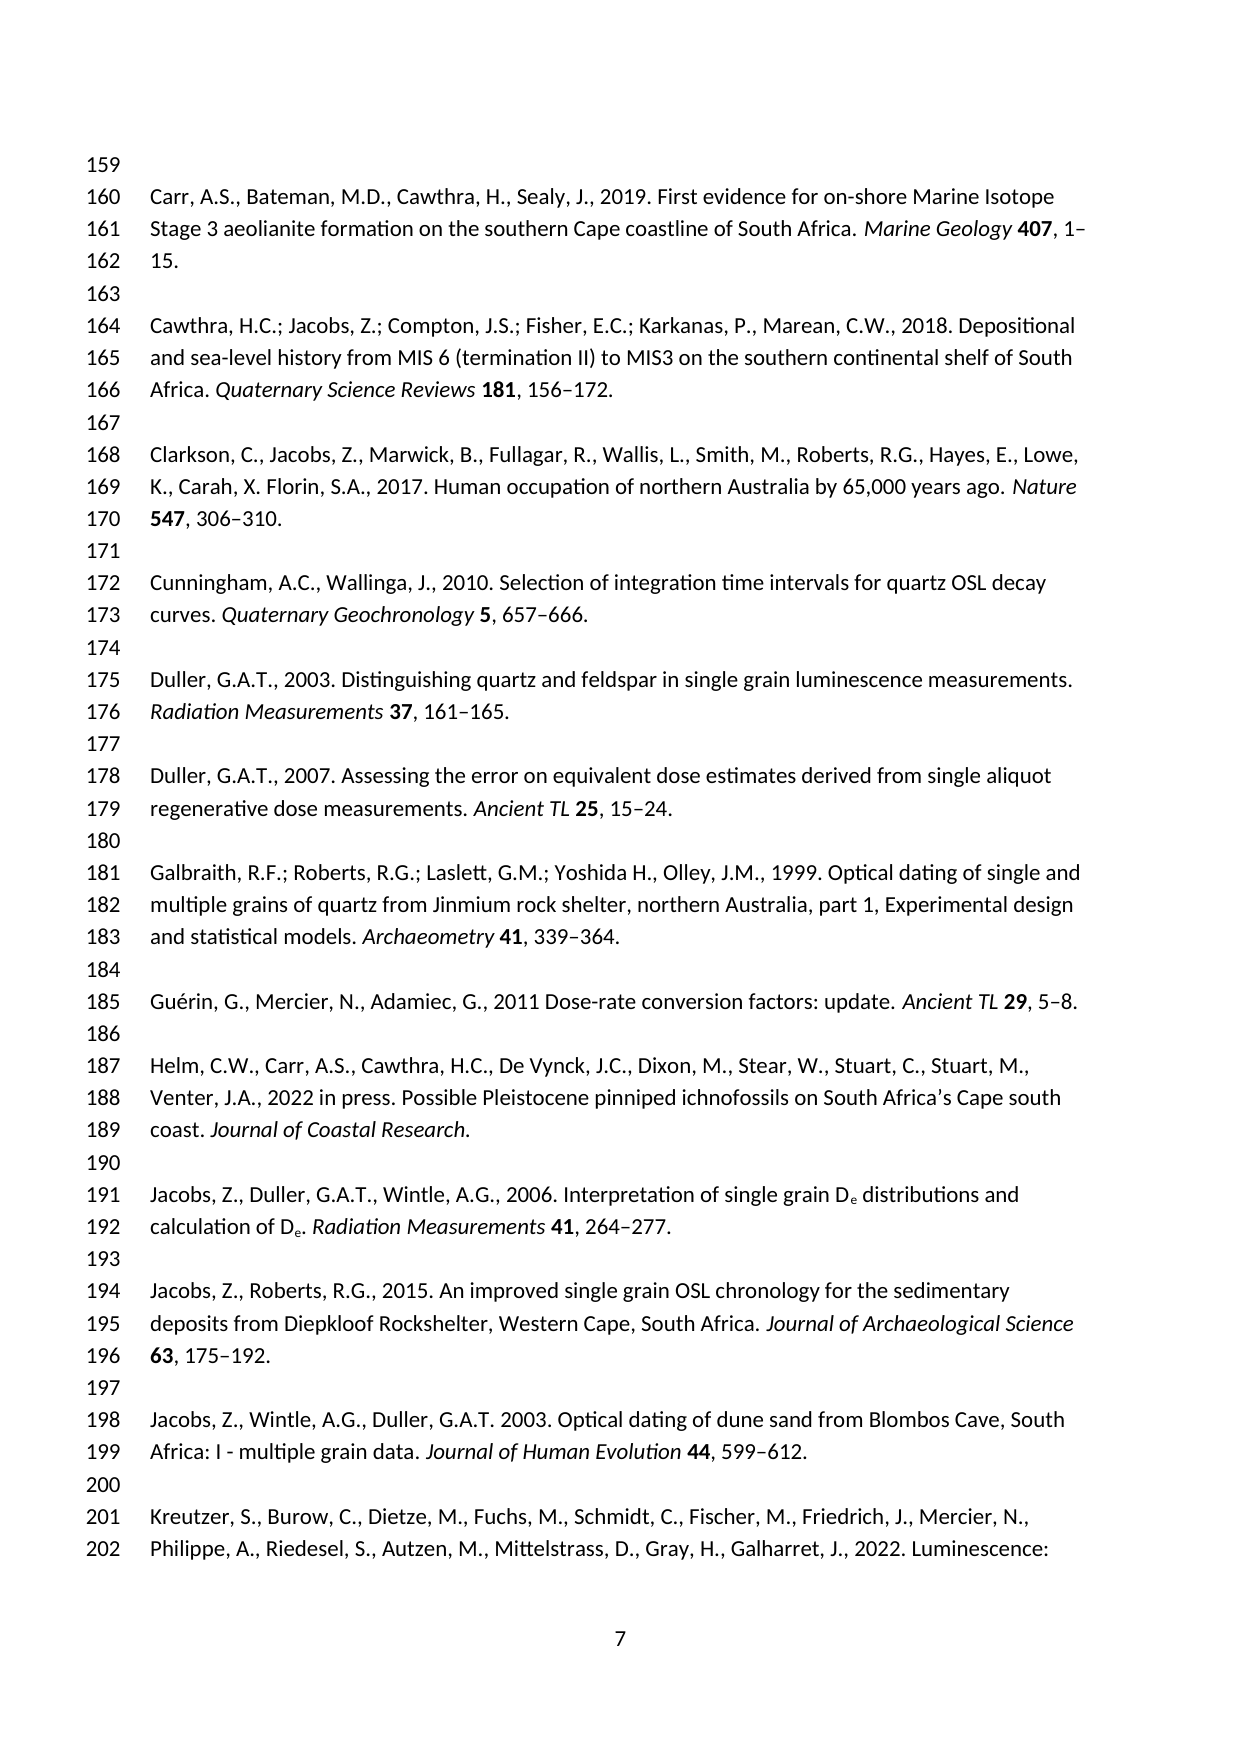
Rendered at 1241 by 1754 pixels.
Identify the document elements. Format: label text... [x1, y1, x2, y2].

text Duller, G.A.T., 2003. Distinguishing quartz and feldspar in single grain luminescence measurements. Radiation Measurements 37, 161–165. [150, 665, 1090, 725]
text Clarkson, C., Jacobs, Z., Marwick, B., Fullagar, R., Wallis, L., Smith, M., Roberts, R.G., Hayes, E., Lowe, K., Carah, X. Florin, S.A., 2017. Human occupation of northern Australia by 65,000 years ago. Nature 547, 306–310. [150, 440, 1090, 532]
text Cawthra, H.C.; Jacobs, Z.; Compton, J.S.; Fisher, E.C.; Karkanas, P., Marean, C.W., 2018. Depositional and sea-level history from MIS 6 (termination II) to MIS3 on the southern continental shelf of South Africa. Quaternary Science Reviews 181, 156–172. [150, 311, 1090, 403]
text Carr, A.S., Bateman, M.D., Cawthra, H., Sealy, J., 2019. First evidence for on-shore Marine Isotope Stage 3 aeolianite formation on the southern Cape coastline of South Africa. Marine Geology 407, 1–15. [150, 182, 1090, 274]
text Helm, C.W., Carr, A.S., Cawthra, H.C., De Vynck, J.C., Dixon, M., Stear, W., Stuart, C., Stuart, M., Venter, J.A., 2022 in press. Possible Pleistocene pinniped ichnofossils on South Africa’s Cape south coast. Journal of Coastal Research. [150, 1051, 1090, 1144]
text Cunningham, A.C., Wallinga, J., 2010. Selection of integration time intervals for quartz OSL decay curves. Quaternary Geochronology 5, 657–666. [150, 568, 1090, 629]
text Duller, G.A.T., 2007. Assessing the error on equivalent dose estimates derived from single aliquot regenerative dose measurements. Ancient TL 25, 15–24. [150, 762, 1090, 822]
text Guérin, G., Mercier, N., Adamiec, G., 2011 Dose-rate conversion factors: update. Ancient TL 29, 5–8. [150, 987, 1090, 1015]
text Galbraith, R.F.; Roberts, R.G.; Laslett, G.M.; Yoshida H., Olley, J.M., 1999. Optical dating of single and multiple grains of quartz from Jinmium rock shelter, northern Australia, part 1, Experimental design and statistical models. Archaeometry 41, 339–364. [150, 858, 1090, 951]
text Jacobs, Z., Roberts, R.G., 2015. An improved single grain OSL chronology for the sedimentary deposits from Diepkloof Rockshelter, Western Cape, South Africa. Journal of Archaeological Science 63, 175–192. [150, 1277, 1090, 1369]
text Jacobs, Z., Duller, G.A.T., Wintle, A.G., 2006. Interpretation of single grain De distributions and calculation of De. Radiation Measurements 41, 264–277. [150, 1180, 1090, 1240]
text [150, 1502, 1090, 1562]
text Jacobs, Z., Wintle, A.G., Duller, G.A.T. 2003. Optical dating of dune sand from Blombos Cave, South Africa: I - multiple grain data. Journal of Human Evolution 44, 599–612. [150, 1405, 1090, 1466]
